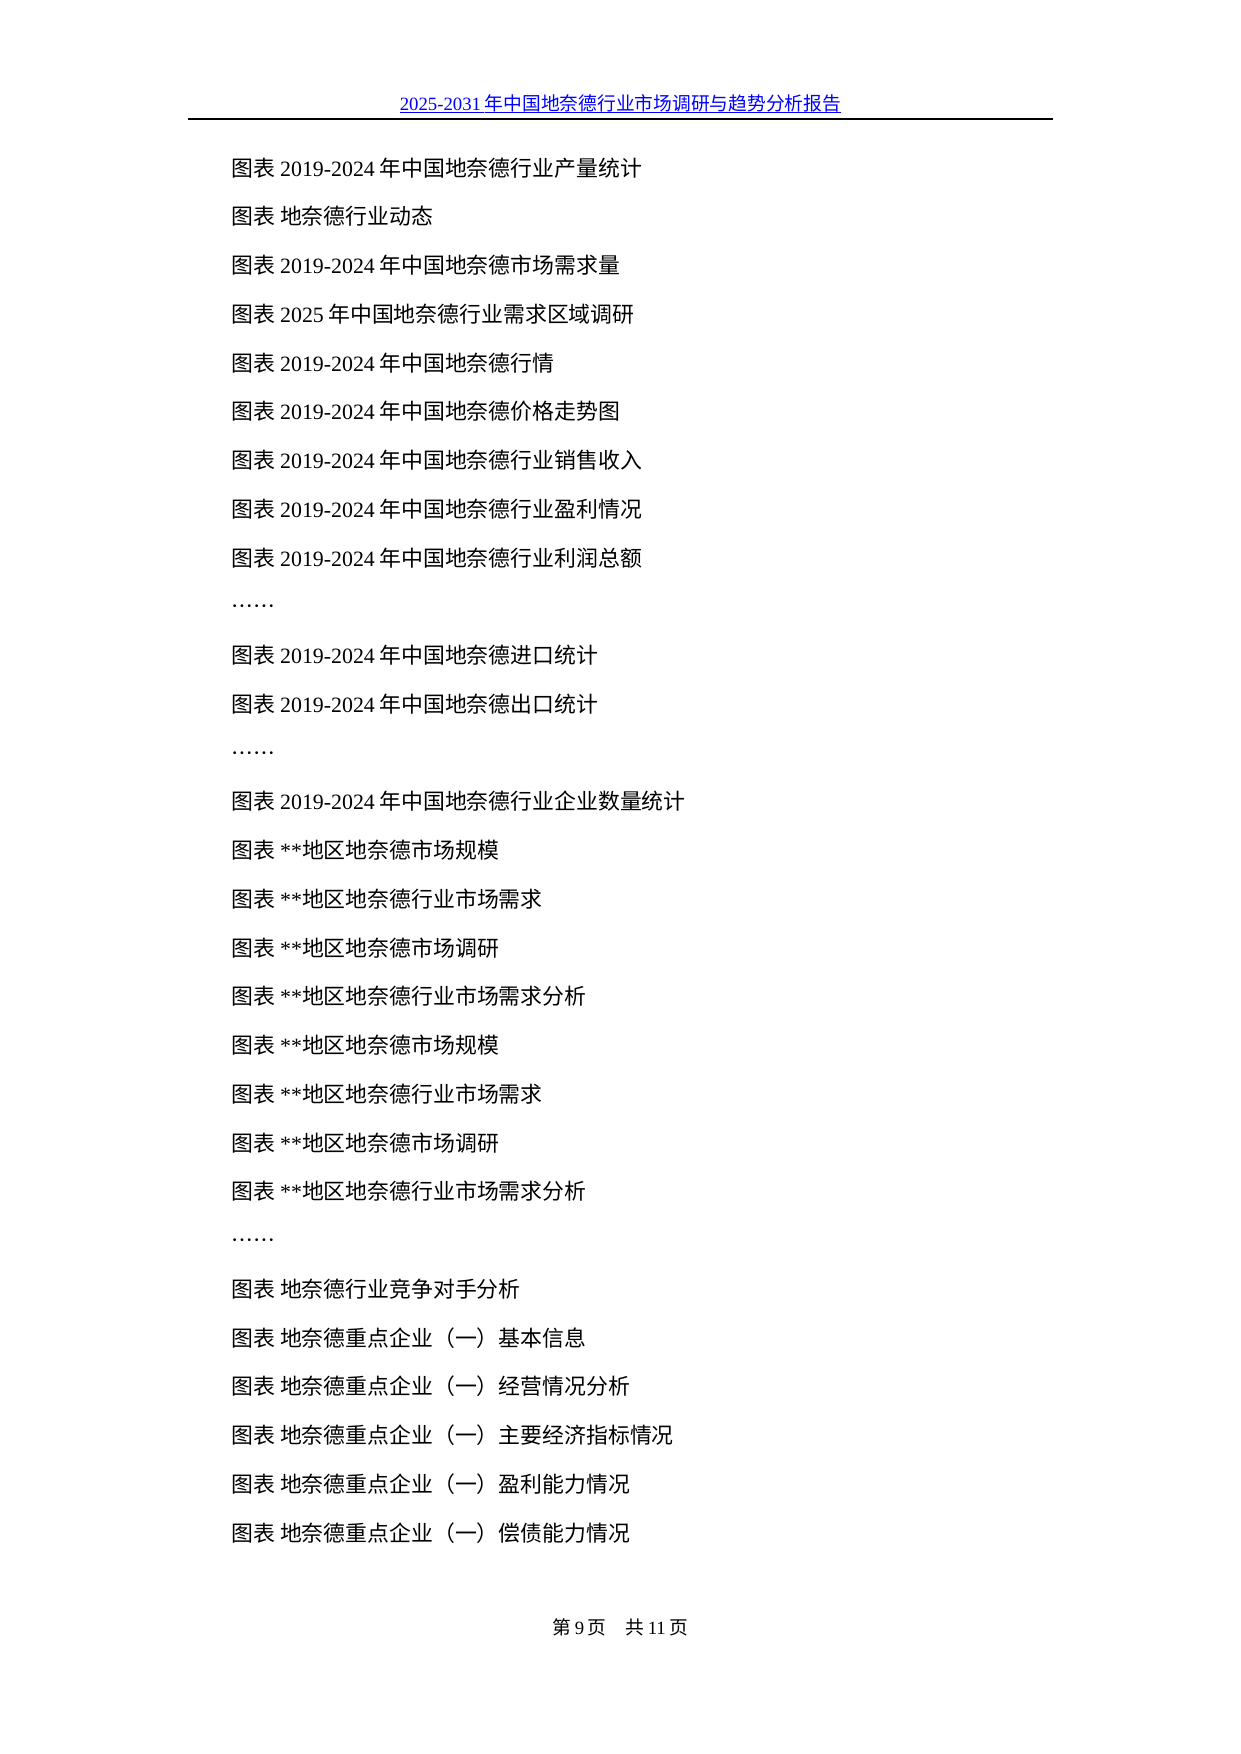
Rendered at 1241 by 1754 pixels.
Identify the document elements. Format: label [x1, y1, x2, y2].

text [187, 150, 1053, 1548]
